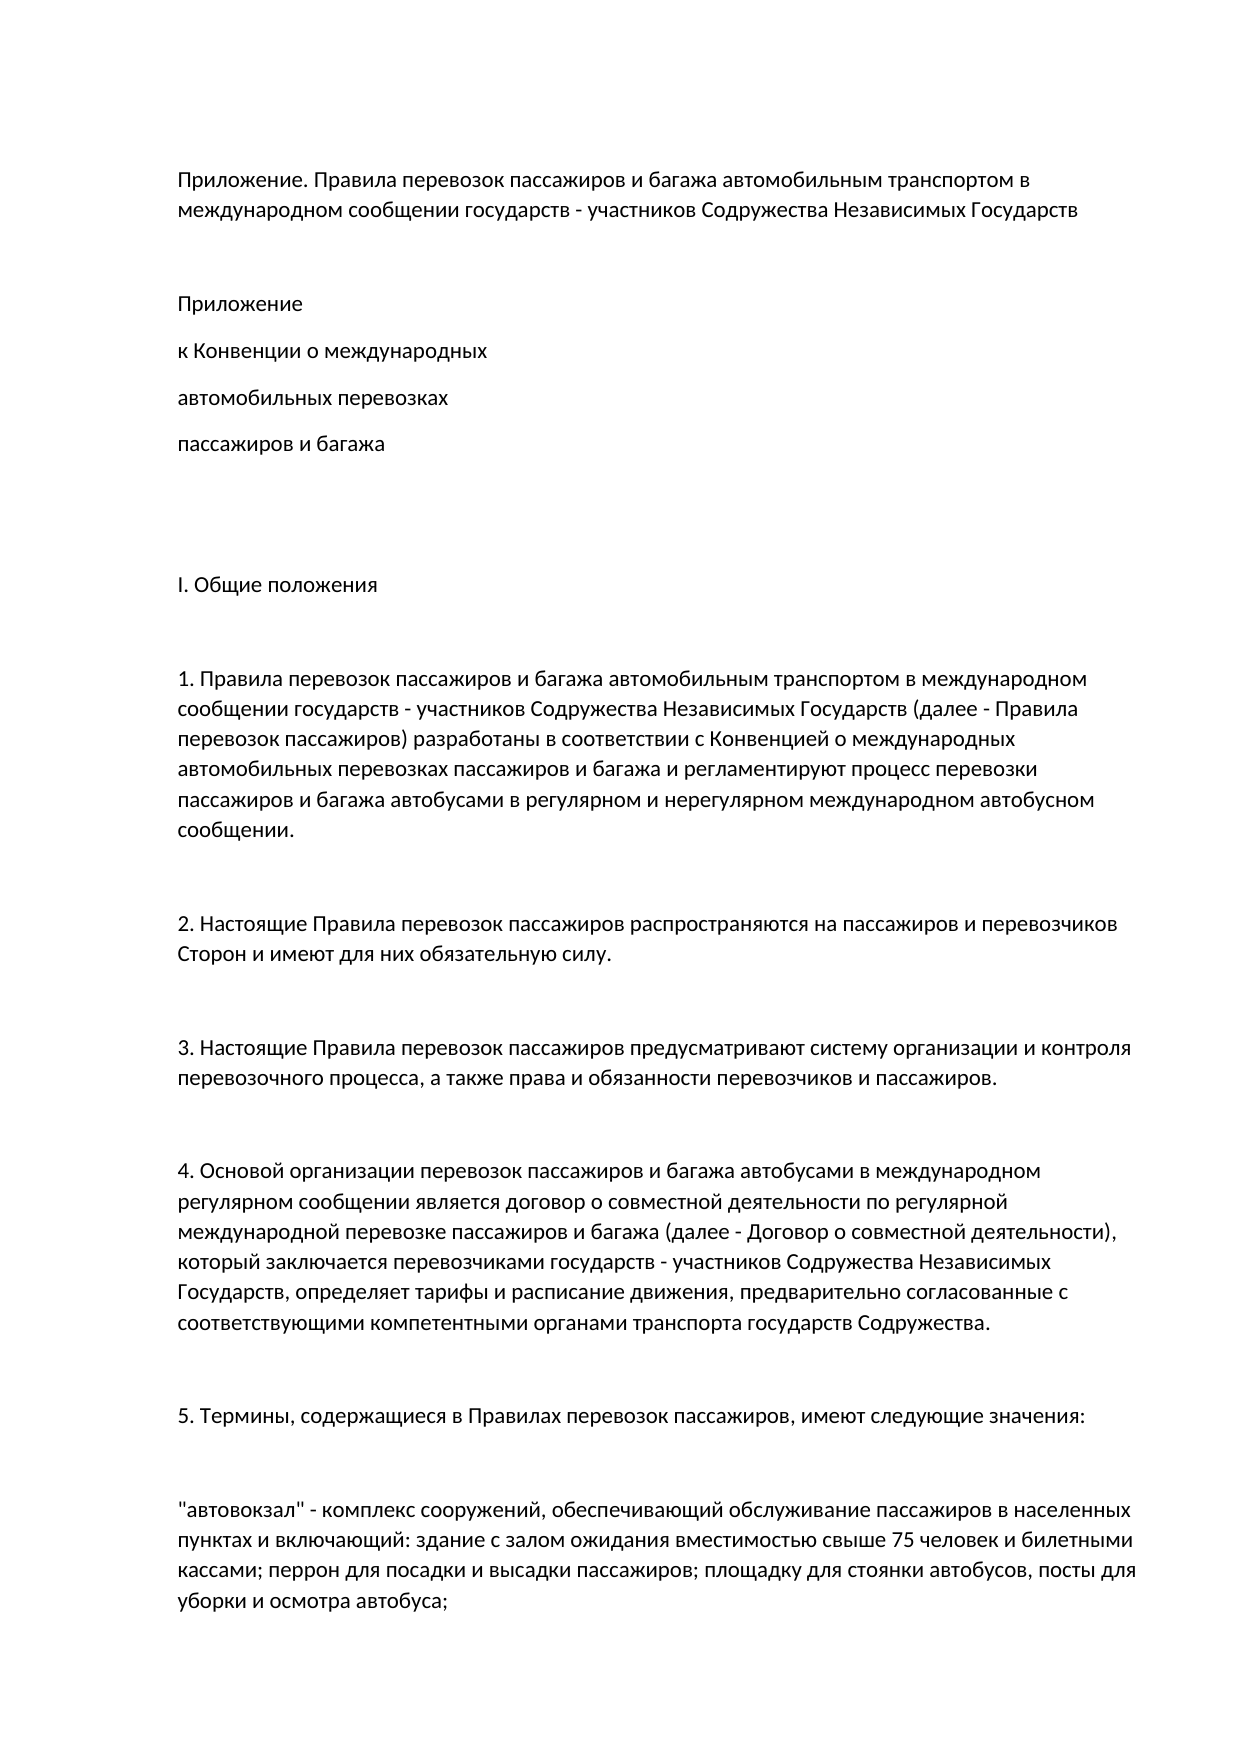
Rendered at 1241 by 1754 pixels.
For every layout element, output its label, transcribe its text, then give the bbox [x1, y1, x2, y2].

text 5. Термины, содержащиеся в Правилах перевозок пассажиров, имеют следующие значения: [177, 1401, 1152, 1429]
text 1. Правила перевозок пассажиров и багажа автомобильным транспортом в международном сообщении государств - участников Содружества Независимых Государств (далее - Правила перевозок пассажиров) разработаны в соответствии с Конвенцией о международных автомобильных перевозках пассажиров и багажа и регламентируют процесс перевозки пассажиров и багажа автобусами в регулярном и нерегулярном международном автобусном сообщении. [177, 664, 1152, 843]
text к Конвенции о международных [177, 336, 1152, 364]
text "автовокзал" - комплекс сооружений, обеспечивающий обслуживание пассажиров в населенных пунктах и включающий: здание с залом ожидания вместимостью свыше 75 человек и билетными кассами; перрон для посадки и высадки пассажиров; площадку для стоянки автобусов, посты для уборки и осмотра автобуса; [177, 1495, 1152, 1614]
text Приложение. Правила перевозок пассажиров и багажа автомобильным транспортом в международном сообщении государств - участников Содружества Независимых Государств [177, 165, 1152, 223]
text 3. Настоящие Правила перевозок пассажиров предусматривают систему организации и контроля перевозочного процесса, а также права и обязанности перевозчиков и пассажиров. [177, 1033, 1152, 1091]
text 4. Основой организации перевозок пассажиров и багажа автобусами в международном регулярном сообщении является договор о совместной деятельности по регулярной международной перевозке пассажиров и багажа (далее - Договор о совместной деятельности), который заключается перевозчиками государств - участников Содружества Независимых Государств, определяет тарифы и расписание движения, предварительно согласованные с соответствующими компетентными органами транспорта государств Содружества. [177, 1157, 1152, 1336]
text автомобильных перевозках [177, 383, 1152, 411]
text пассажиров и багажа [177, 429, 1152, 458]
text Приложение [177, 289, 1152, 317]
text I. Общие положения [177, 570, 1152, 598]
text 2. Настоящие Правила перевозок пассажиров распространяются на пассажиров и перевозчиков Сторон и имеют для них обязательную силу. [177, 909, 1152, 967]
